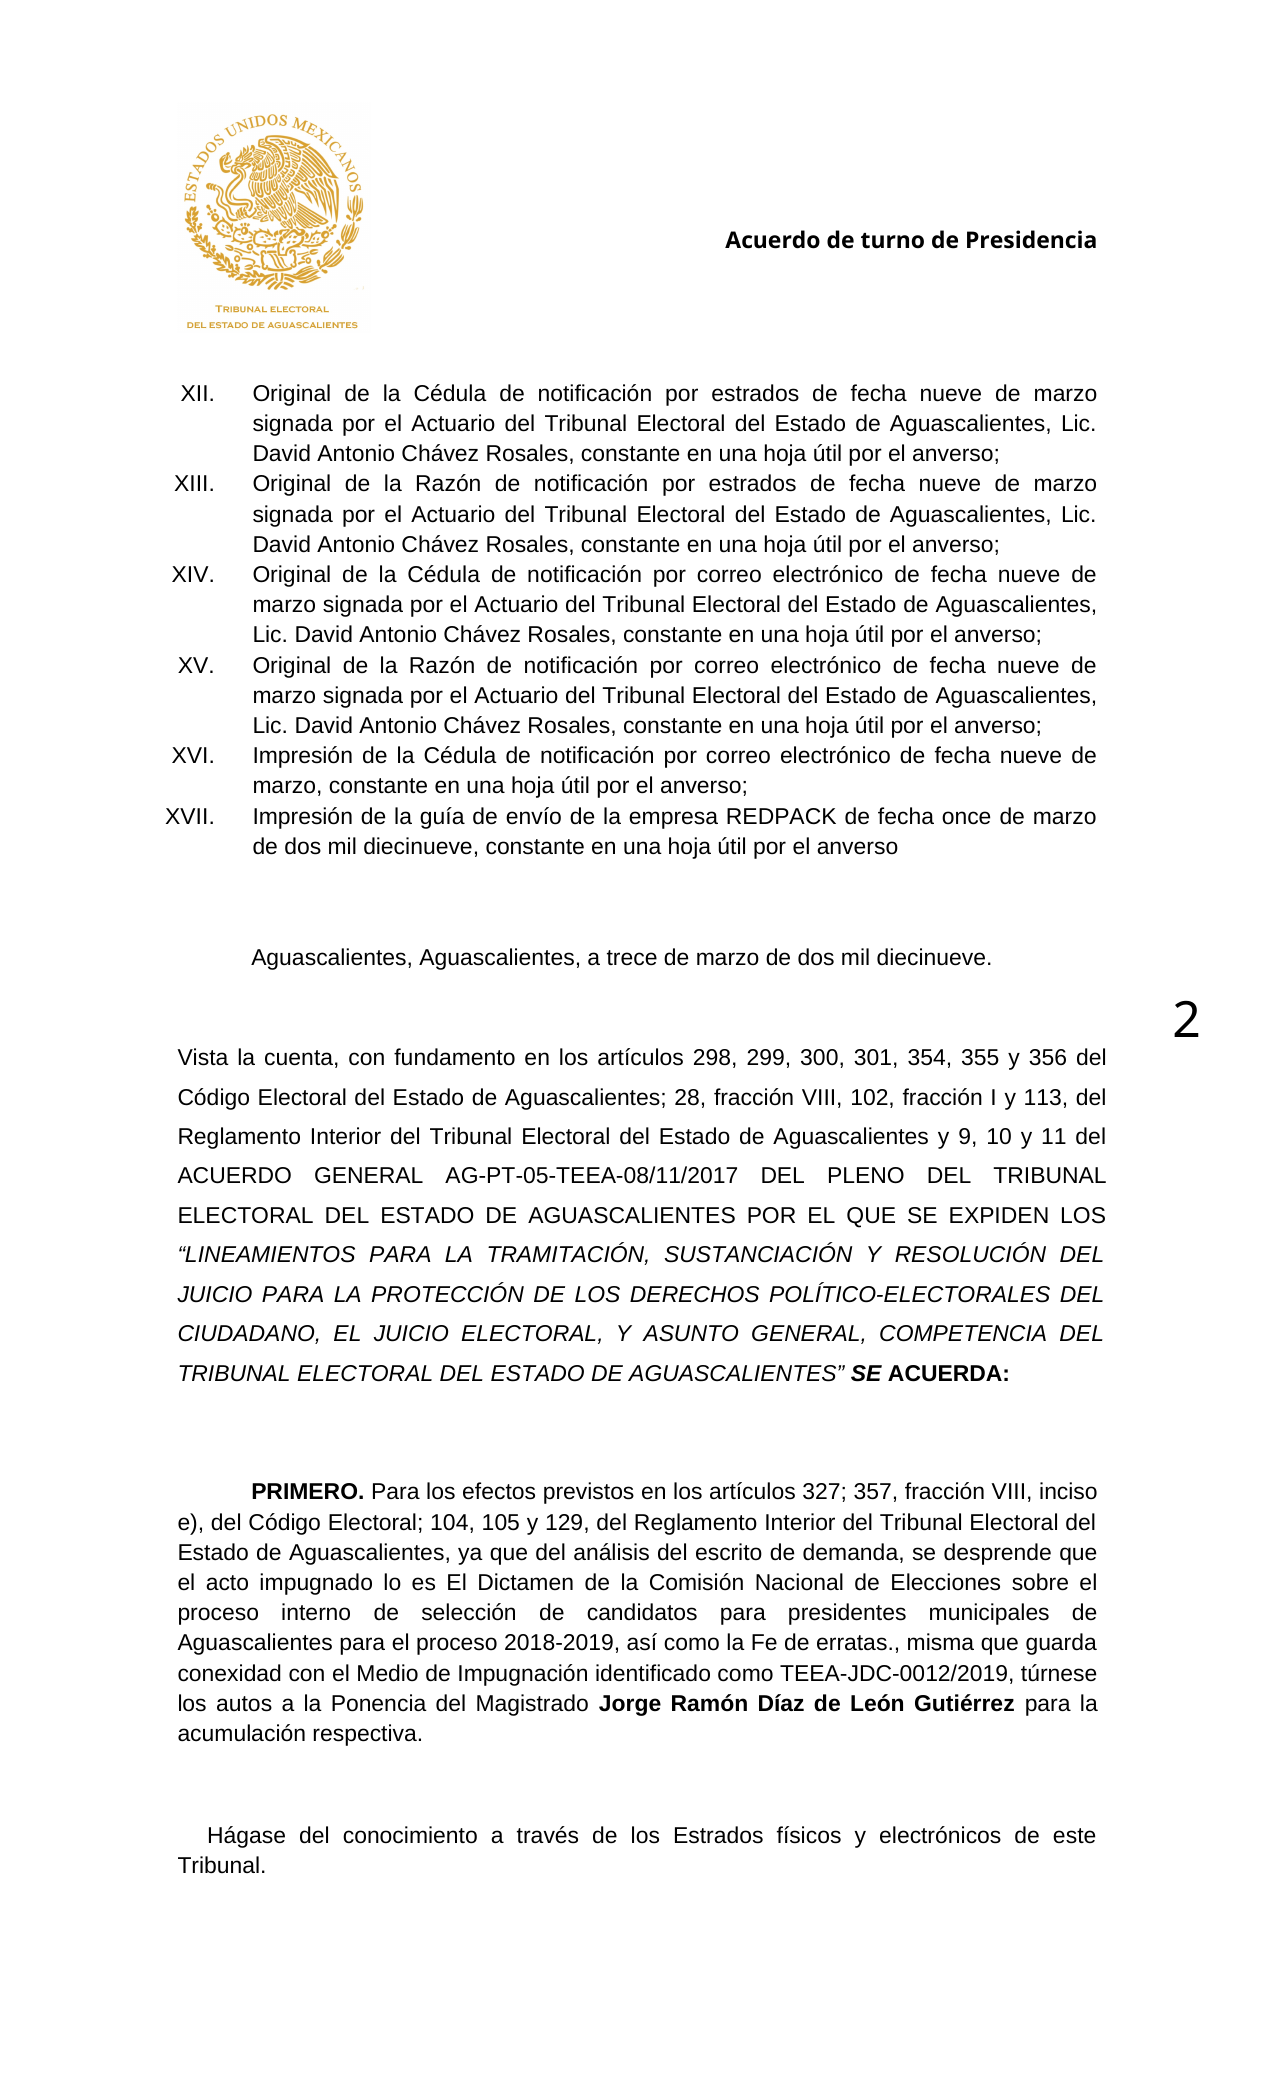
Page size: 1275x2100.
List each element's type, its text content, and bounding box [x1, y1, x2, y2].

text PRIMERO. Para los efectos previstos en los artículos 327; 357, fracción VIII, inciso e), del Código Electoral; 104, 105 y 129, del Reglamento Interior del Tribunal Electoral del Estado de Aguascalientes, ya que del análisis del escrito de demanda, se desprende que el acto impugnado lo es El Dictamen de la Comisión Nacional de Elecciones sobre el proceso interno de selección de candidatos para presidentes municipales de Aguascalientes para el proceso 2018-2019, así como la Fe de erratas., misma que guarda conexidad con el Medio de Impugnación identificado como TEEA-JDC-0012/2019, túrnese los autos a la Ponencia del Magistrado Jorge Ramón Díaz de León Gutiérrez para la acumulación respectiva. [177, 1478, 1098, 1746]
list Impresión de la Cédula de notificación por correo electrónico de fecha nueve de marzo, constante en una hoja útil por el anverso; [215, 742, 1098, 799]
list Original de la Razón de notificación por estrados de fecha nueve de marzo signada por el Actuario del Tribunal Electoral del Estado de Aguascalientes, Lic. David Antonio Chávez Rosales, constante en una hoja útil por el anverso; [215, 470, 1098, 557]
text Vista la cuenta, con fundamento en los artículos 298, 299, 300, 301, 354, 355 y 356 del Código Electoral del Estado de Aguascalientes; 28, fracción VIII, 102, fracción I y 113, del Reglamento Interior del Tribunal Electoral del Estado de Aguascalientes y 9, 10 y 11 del ACUERDO GENERAL AG-PT-05-TEEA-08/11/2017 DEL PLENO DEL TRIBUNAL ELECTORAL DEL ESTADO DE AGUASCALIENTES POR EL QUE SE EXPIDEN LOS “LINEAMIENTOS PARA LA TRAMITACIÓN, SUSTANCIACIÓN Y RESOLUCIÓN DEL JUICIO PARA LA PROTECCIÓN DE LOS DERECHOS POLÍTICO-ELECTORALES DEL CIUDADANO, EL JUICIO ELECTORAL, Y ASUNTO GENERAL, COMPETENCIA DEL TRIBUNAL ELECTORAL DEL ESTADO DE AGUASCALIENTES” SE ACUERDA: [177, 1044, 1107, 1386]
list Original de la Cédula de notificación por estrados de fecha nueve de marzo signada por el Actuario del Tribunal Electoral del Estado de Aguascalientes, Lic. David Antonio Chávez Rosales, constante en una hoja útil por el anverso; [215, 380, 1098, 467]
list Impresión de la guía de envío de la empresa REDPACK de fecha once de marzo de dos mil diecinueve, constante en una hoja útil por el anverso [215, 803, 1098, 859]
list Original de la Cédula de notificación por correo electrónico de fecha nueve de marzo signada por el Actuario del Tribunal Electoral del Estado de Aguascalientes, Lic. David Antonio Chávez Rosales, constante en una hoja útil por el anverso; [215, 561, 1098, 648]
text Aguascalientes, Aguascalientes, a trece de marzo de dos mil diecinueve. [177, 944, 1098, 971]
text Hágase del conocimiento a través de los Estrados físicos y electrónicos de este Tribunal. [177, 1822, 1098, 1879]
picture [177, 102, 371, 333]
list Original de la Razón de notificación por correo electrónico de fecha nueve de marzo signada por el Actuario del Tribunal Electoral del Estado de Aguascalientes, Lic. David Antonio Chávez Rosales, constante en una hoja útil por el anverso; [215, 652, 1098, 738]
